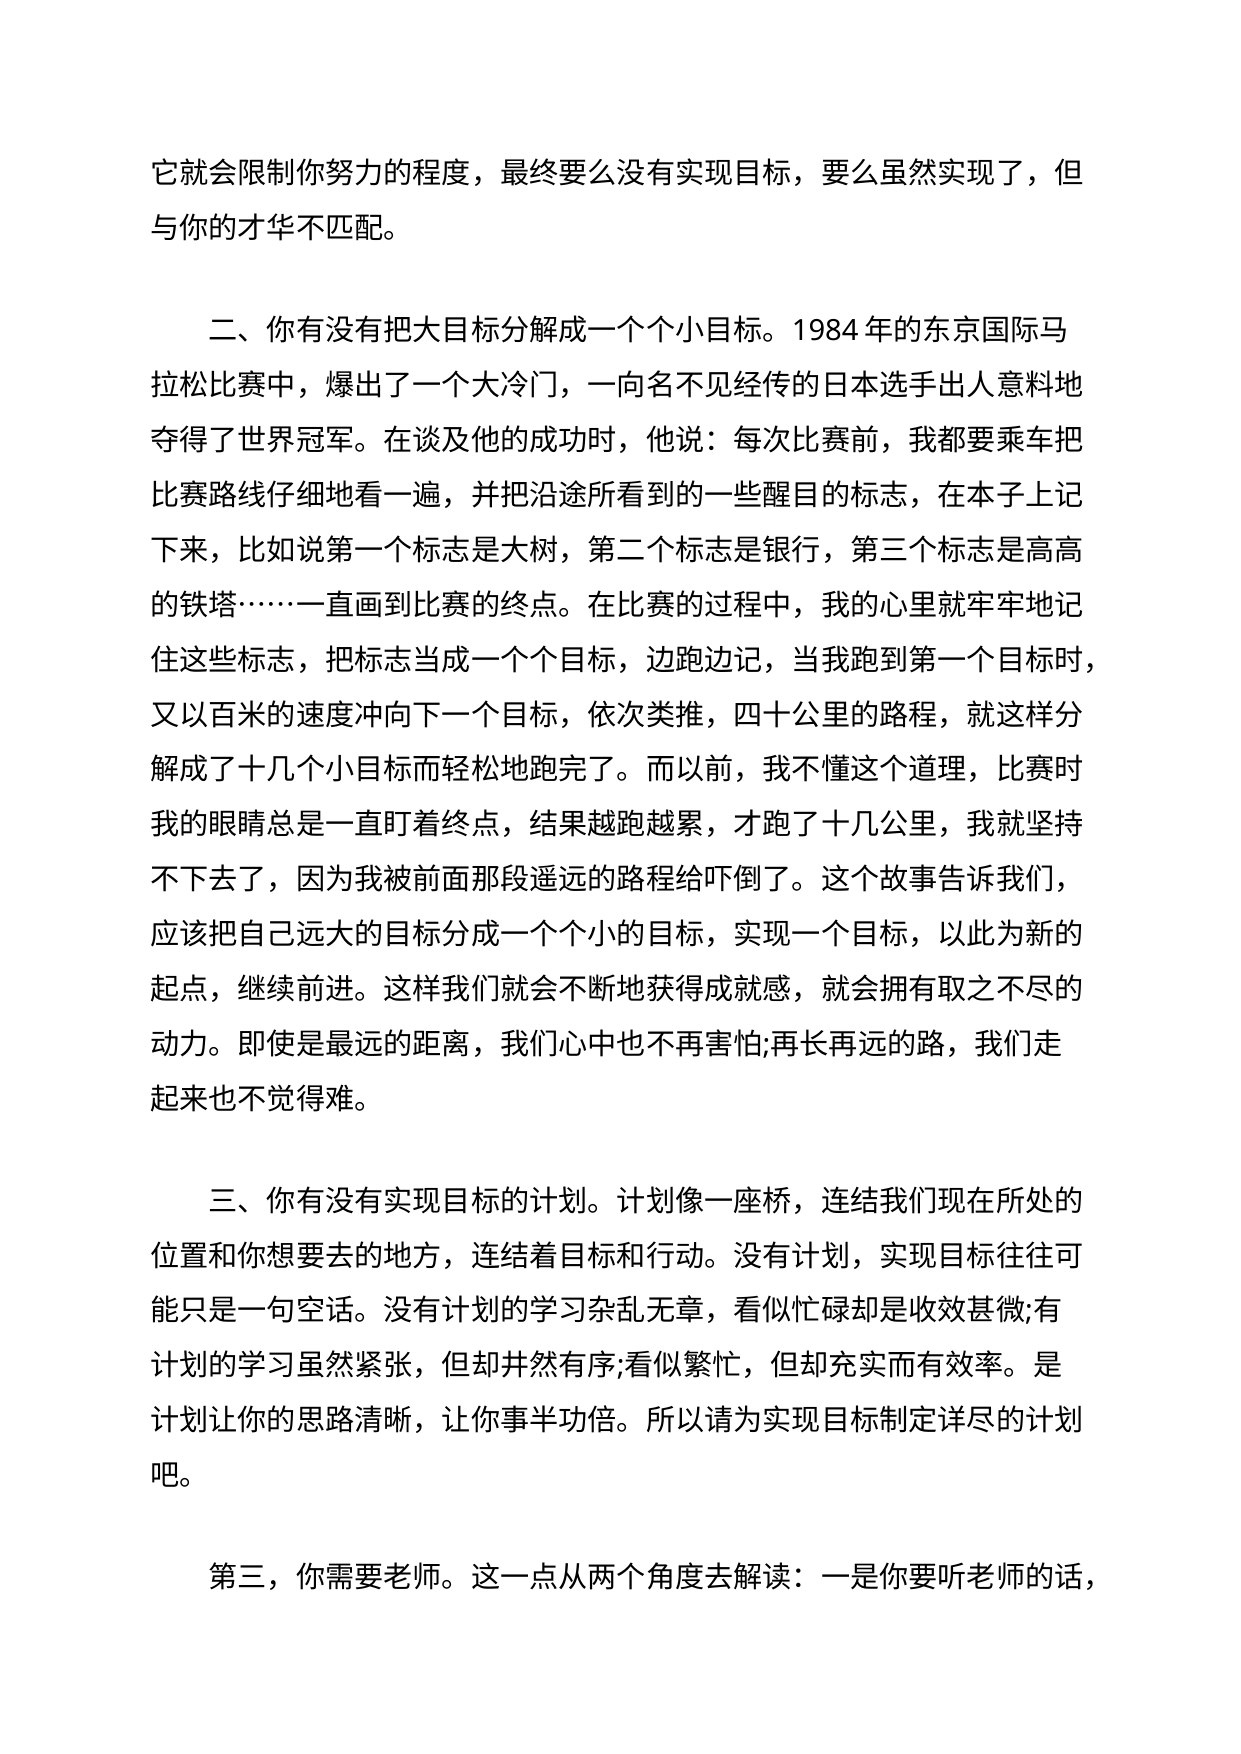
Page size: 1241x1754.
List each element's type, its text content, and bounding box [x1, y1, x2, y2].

text 二、你有没有把大目标分解成一个个小目标。1984年的东京国际马拉松比赛中，爆出了一个大冷门，一向名不见经传的日本选手出人意料地夺得了世界冠军。在谈及他的成功时，他说：每次比赛前，我都要乘车把比赛路线仔细地看一遍，并把沿途所看到的一些醒目的标志，在本子上记下来，比如说第一个标志是大树，第二个标志是银行，第三个标志是高高的铁塔……一直画到比赛的终点。在比赛的过程中，我的心里就牢牢地记住这些标志，把标志当成一个个目标，边跑边记，当我跑到第一个目标时，又以百米的速度冲向下一个目标，依次类推，四十公里的路程，就这样分解成了十几个小目标而轻松地跑完了。而以前，我不懂这个道理，比赛时我的眼睛总是一直盯着终点，结果越跑越累，才跑了十几公里，我就坚持不下去了，因为我被前面那段遥远的路程给吓倒了。这个故事告诉我们，应该把自己远大的目标分成一个个小的目标，实现一个目标，以此为新的起点，继续前进。这样我们就会不断地获得成就感，就会拥有取之不尽的动力。即使是最远的距离，我们心中也不再害怕;再长再远的路，我们走起来也不觉得难。 [150, 307, 1090, 1118]
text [150, 1554, 1090, 1596]
text 三、你有没有实现目标的计划。计划像一座桥，连结我们现在所处的位置和你想要去的地方，连结着目标和行动。没有计划，实现目标往往可能只是一句空话。没有计划的学习杂乱无章，看似忙碌却是收效甚微;有计划的学习虽然紧张，但却井然有序;看似繁忙，但却充实而有效率。是计划让你的思路清晰，让你事半功倍。所以请为实现目标制定详尽的计划吧。 [150, 1177, 1090, 1494]
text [150, 150, 1090, 247]
